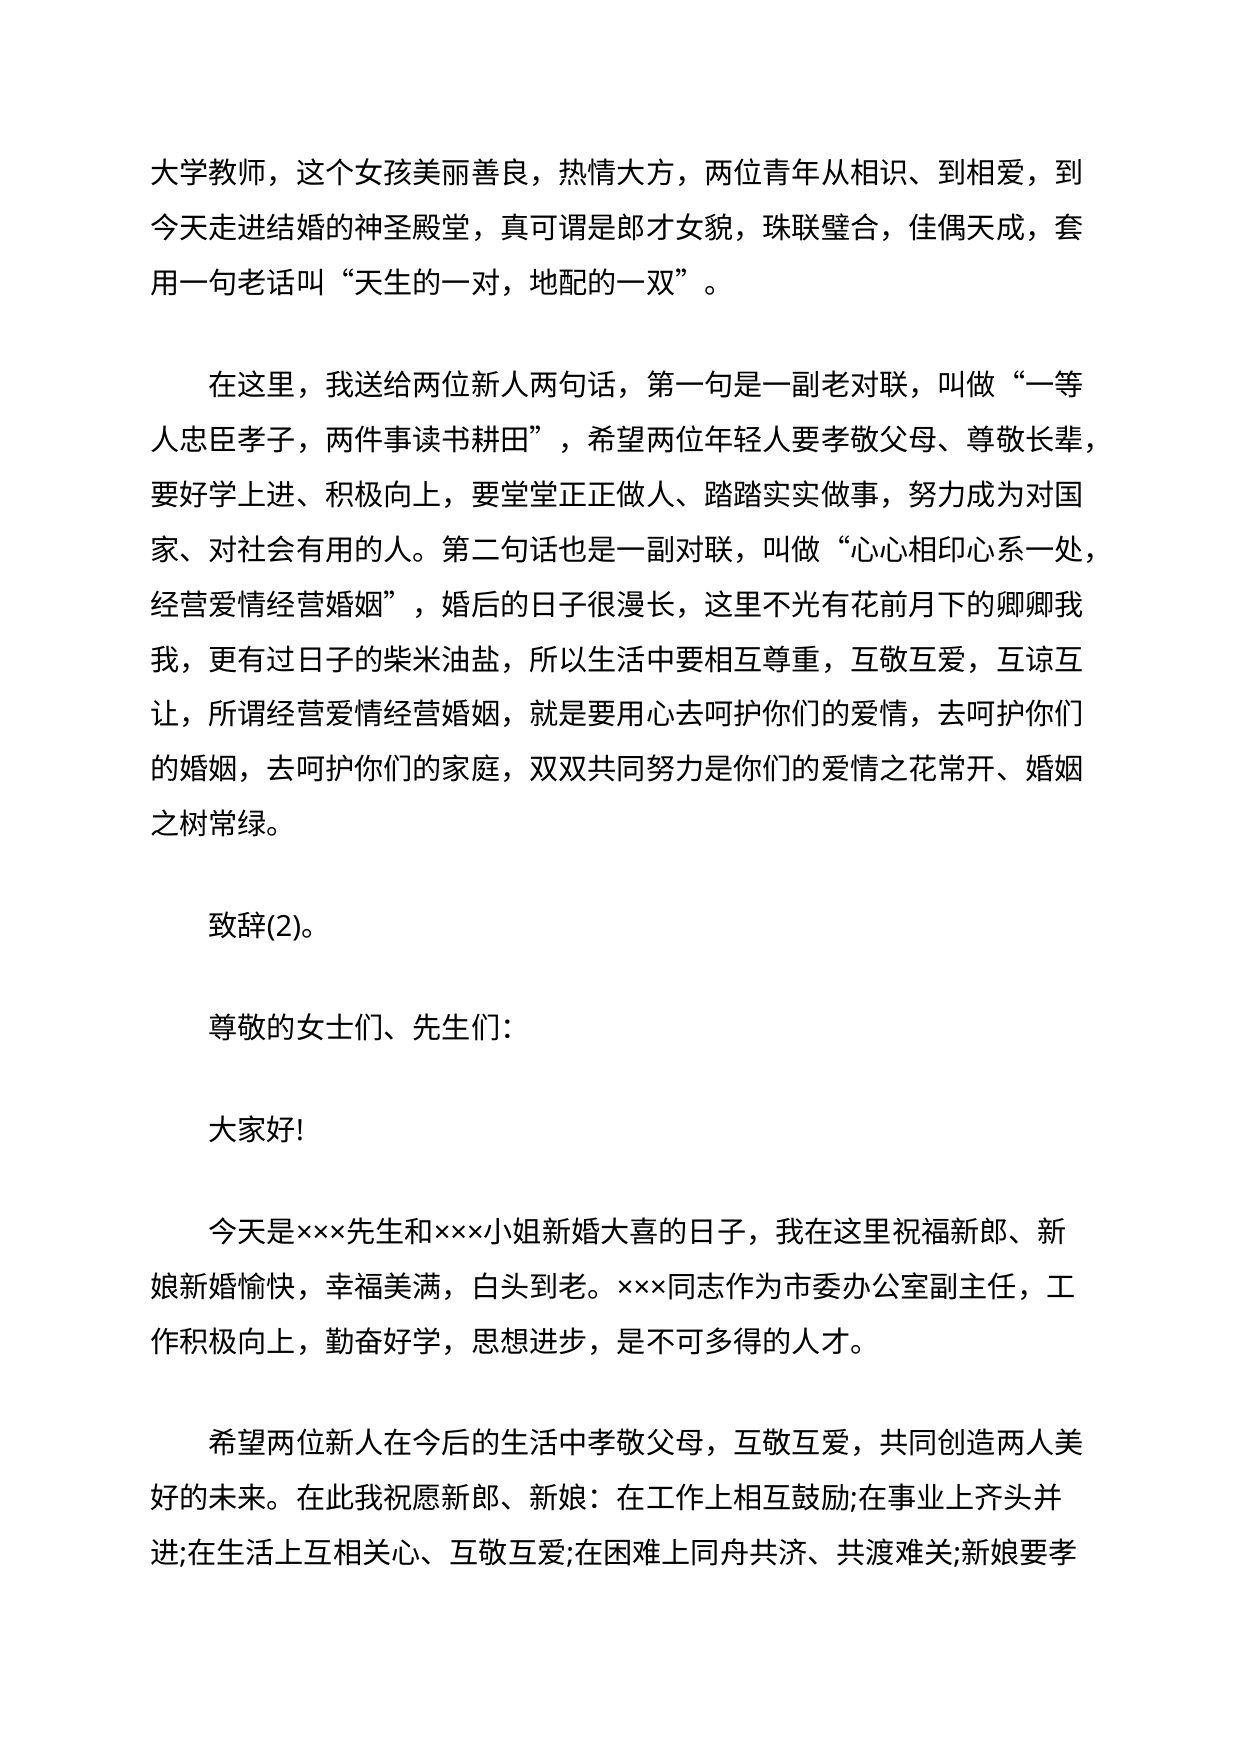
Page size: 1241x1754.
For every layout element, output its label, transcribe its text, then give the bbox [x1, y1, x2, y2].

text 在这里，我送给两位新人两句话，第一句是一副老对联，叫做“一等人忠臣孝子，两件事读书耕田”，希望两位年轻人要孝敬父母、尊敬长辈，要好学上进、积极向上，要堂堂正正做人、踏踏实实做事，努力成为对国家、对社会有用的人。第二句话也是一副对联，叫做“心心相印心系一处，经营爱情经营婚姻”，婚后的日子很漫长，这里不光有花前月下的卿卿我我，更有过日子的柴米油盐，所以生活中要相互尊重，互敬互爱，互谅互让，所谓经营爱情经营婚姻，就是要用心去呵护你们的爱情，去呵护你们的婚姻，去呵护你们的家庭，双双共同努力是你们的爱情之花常开、婚姻之树常绿。 [150, 362, 1090, 843]
text 大家好! [150, 1106, 1090, 1149]
text 今天是×××先生和×××小姐新婚大喜的日子，我在这里祝福新郎、新娘新婚愉快，幸福美满，白头到老。×××同志作为市委办公室副主任，工作积极向上，勤奋好学，思想进步，是不可多得的人才。 [150, 1208, 1090, 1361]
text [150, 150, 1090, 302]
text 致辞(2)。 [150, 902, 1090, 945]
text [150, 1420, 1090, 1572]
text 尊敬的女士们、先生们： [150, 1004, 1090, 1047]
